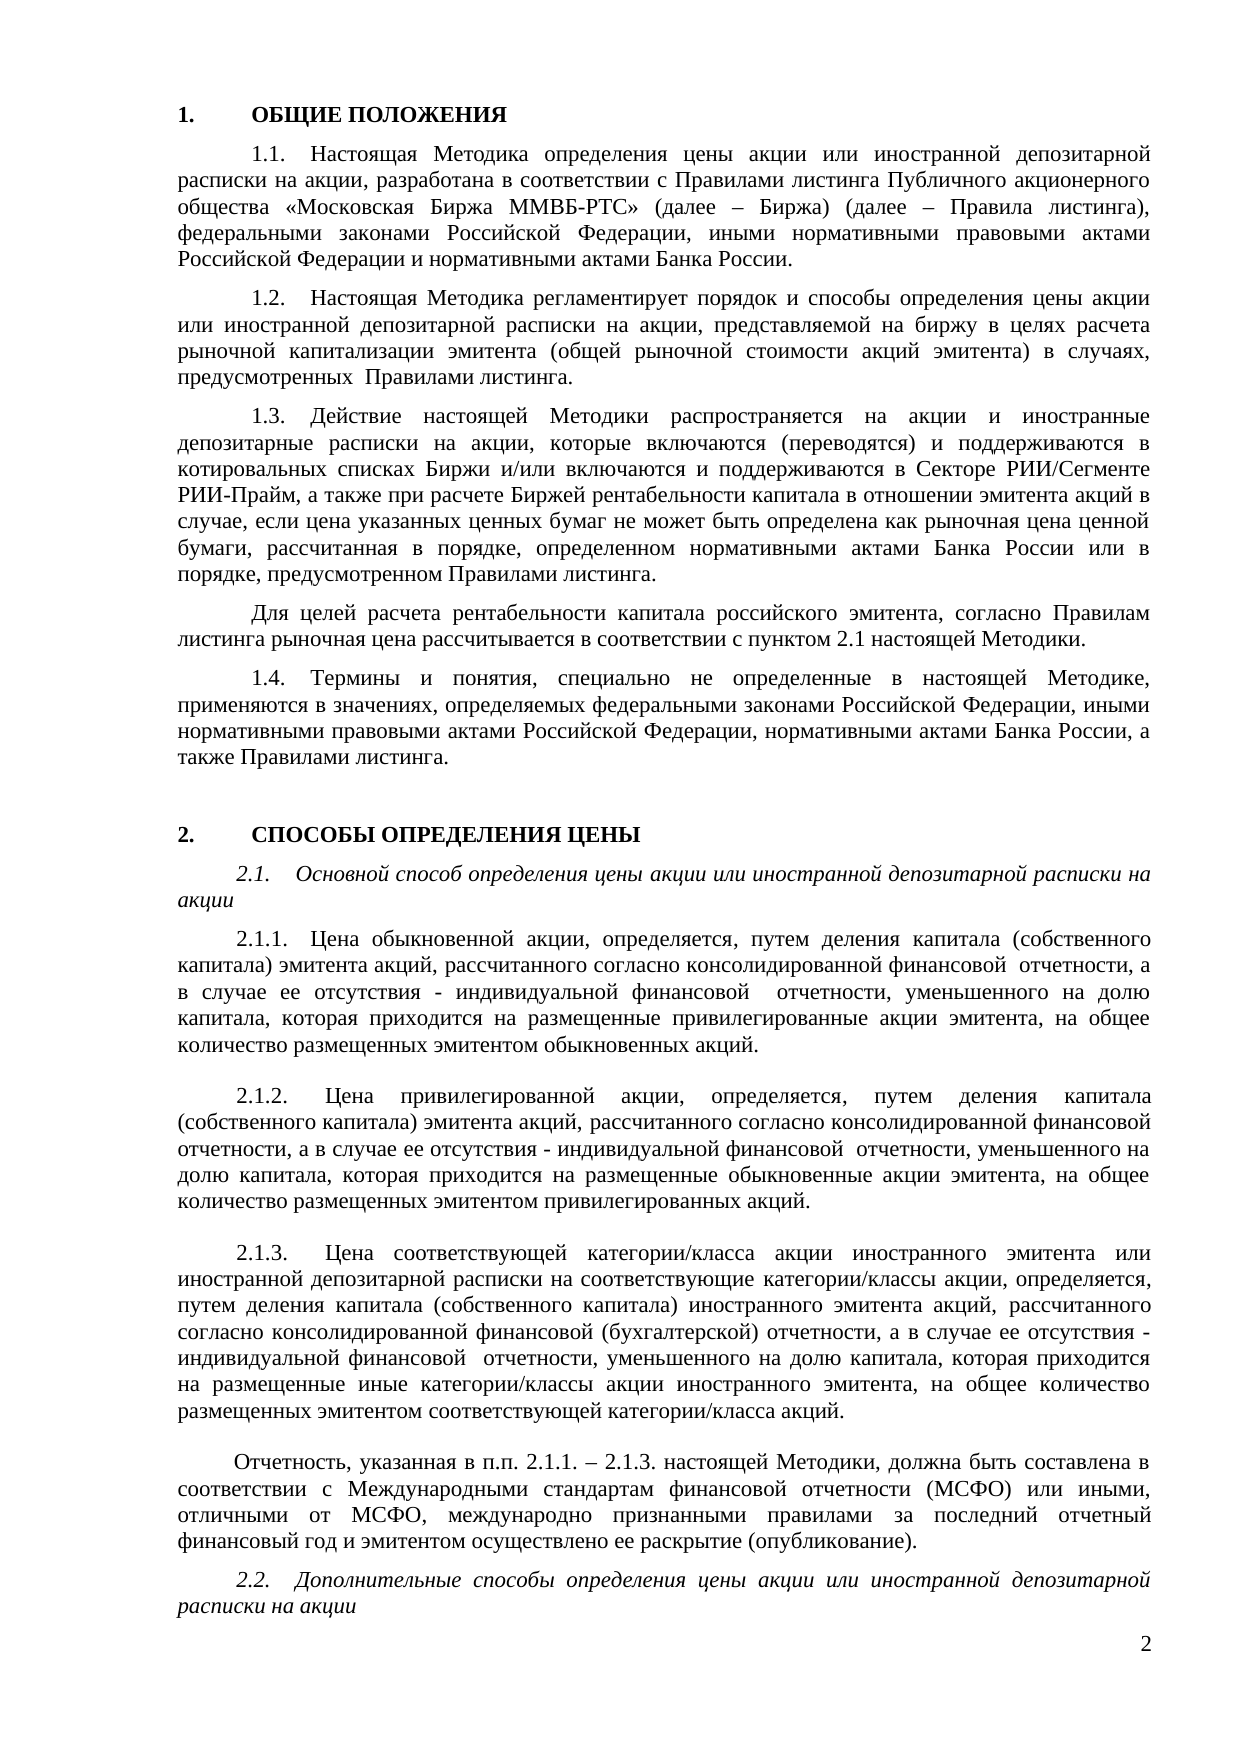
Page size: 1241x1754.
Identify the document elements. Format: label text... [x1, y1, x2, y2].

list ОБЩИЕ ПОЛОЖЕНИЯ [177, 101, 1152, 127]
text Для целей расчета рентабельности капитала российского эмитента, согласно Правилам листинга рыночная цена рассчитывается в соответствии с пунктом 2.1 настоящей Методики. [177, 599, 1152, 652]
list Настоящая Методика регламентирует порядок и способы определения цены акции или иностранной депозитарной расписки на акции, представляемой на биржу в целях расчета рыночной капитализации эмитента (общей рыночной стоимости акций эмитента) в случаях, предусмотренных Правилами листинга. [177, 284, 1152, 390]
list Цена обыкновенной акции, определяется, путем деления капитала (собственного капитала) эмитента акций, рассчитанного согласно консолидированной финансовой отчетности, а в случае ее отсутствия - индивидуальной финансовой отчетности, уменьшенного на долю капитала, которая приходится на размещенные привилегированные акции эмитента, на общее количество размещенных эмитентом обыкновенных акций. [177, 925, 1152, 1057]
list Основной способ определения цены акции или иностранной депозитарной расписки на акции [177, 860, 1152, 913]
list Дополнительные способы определения цены акции или иностранной депозитарной расписки на акции [177, 1566, 1152, 1619]
list Цена соответствующей категории/класса акции иностранного эмитента или иностранной депозитарной расписки на соответствующие категории/классы акции, определяется, путем деления капитала (собственного капитала) иностранного эмитента акций, рассчитанного согласно консолидированной финансовой (бухгалтерской) отчетности, а в случае ее отсутствия - индивидуальной финансовой отчетности, уменьшенного на долю капитала, которая приходится на размещенные иные категории/классы акции иностранного эмитента, на общее количество размещенных эмитентом соответствующей категории/класса акций. [177, 1239, 1152, 1423]
list Термины и понятия, специально не определенные в настоящей Методике, применяются в значениях, определяемых федеральными законами Российской Федерации, иными нормативными правовыми актами Российской Федерации, нормативными актами Банка России, а также Правилами листинга. [177, 664, 1152, 770]
list Действие настоящей Методики распространяется на акции и иностранные депозитарные расписки на акции, которые включаются (переводятся) и поддерживаются в котировальных списках Биржи и/или включаются и поддерживаются в Секторе РИИ/Сегменте РИИ-Прайм, а также при расчете Биржей рентабельности капитала в отношении эмитента акций в случае, если цена указанных ценных бумаг не может быть определена как рыночная цена ценной бумаги, рассчитанная в порядке, определенном нормативными актами Банка России или в порядке, предусмотренном Правилами листинга. [177, 402, 1152, 587]
text Отчетность, указанная в п.п. 2.1.1. – 2.1.3. настоящей Методики, должна быть составлена в соответствии с Международными стандартам финансовой отчетности (МСФО) или иными, отличными от МСФО, международно признанными правилами за последний отчетный финансовый год и эмитентом осуществлено ее раскрытие (опубликование). [177, 1448, 1152, 1554]
list Настоящая Методика определения цены акции или иностранной депозитарной расписки на акции, разработана в соответствии с Правилами листинга Публичного акционерного общества «Московская Биржа ММВБ-РТС» (далее – Биржа) (далее – Правила листинга), федеральными законами Российской Федерации, иными нормативными правовыми актами Российской Федерации и нормативными актами Банка России. [177, 140, 1152, 272]
list СПОСОБЫ ОПРЕДЕЛЕНИЯ ЦЕНЫ [177, 821, 1152, 847]
list Цена привилегированной акции, определяется, путем деления капитала (собственного капитала) эмитента акций, рассчитанного согласно консолидированной финансовой отчетности, а в случае ее отсутствия - индивидуальной финансовой отчетности, уменьшенного на долю капитала, которая приходится на размещенные обыкновенные акции эмитента, на общее количество размещенных эмитентом привилегированных акций. [177, 1082, 1152, 1214]
